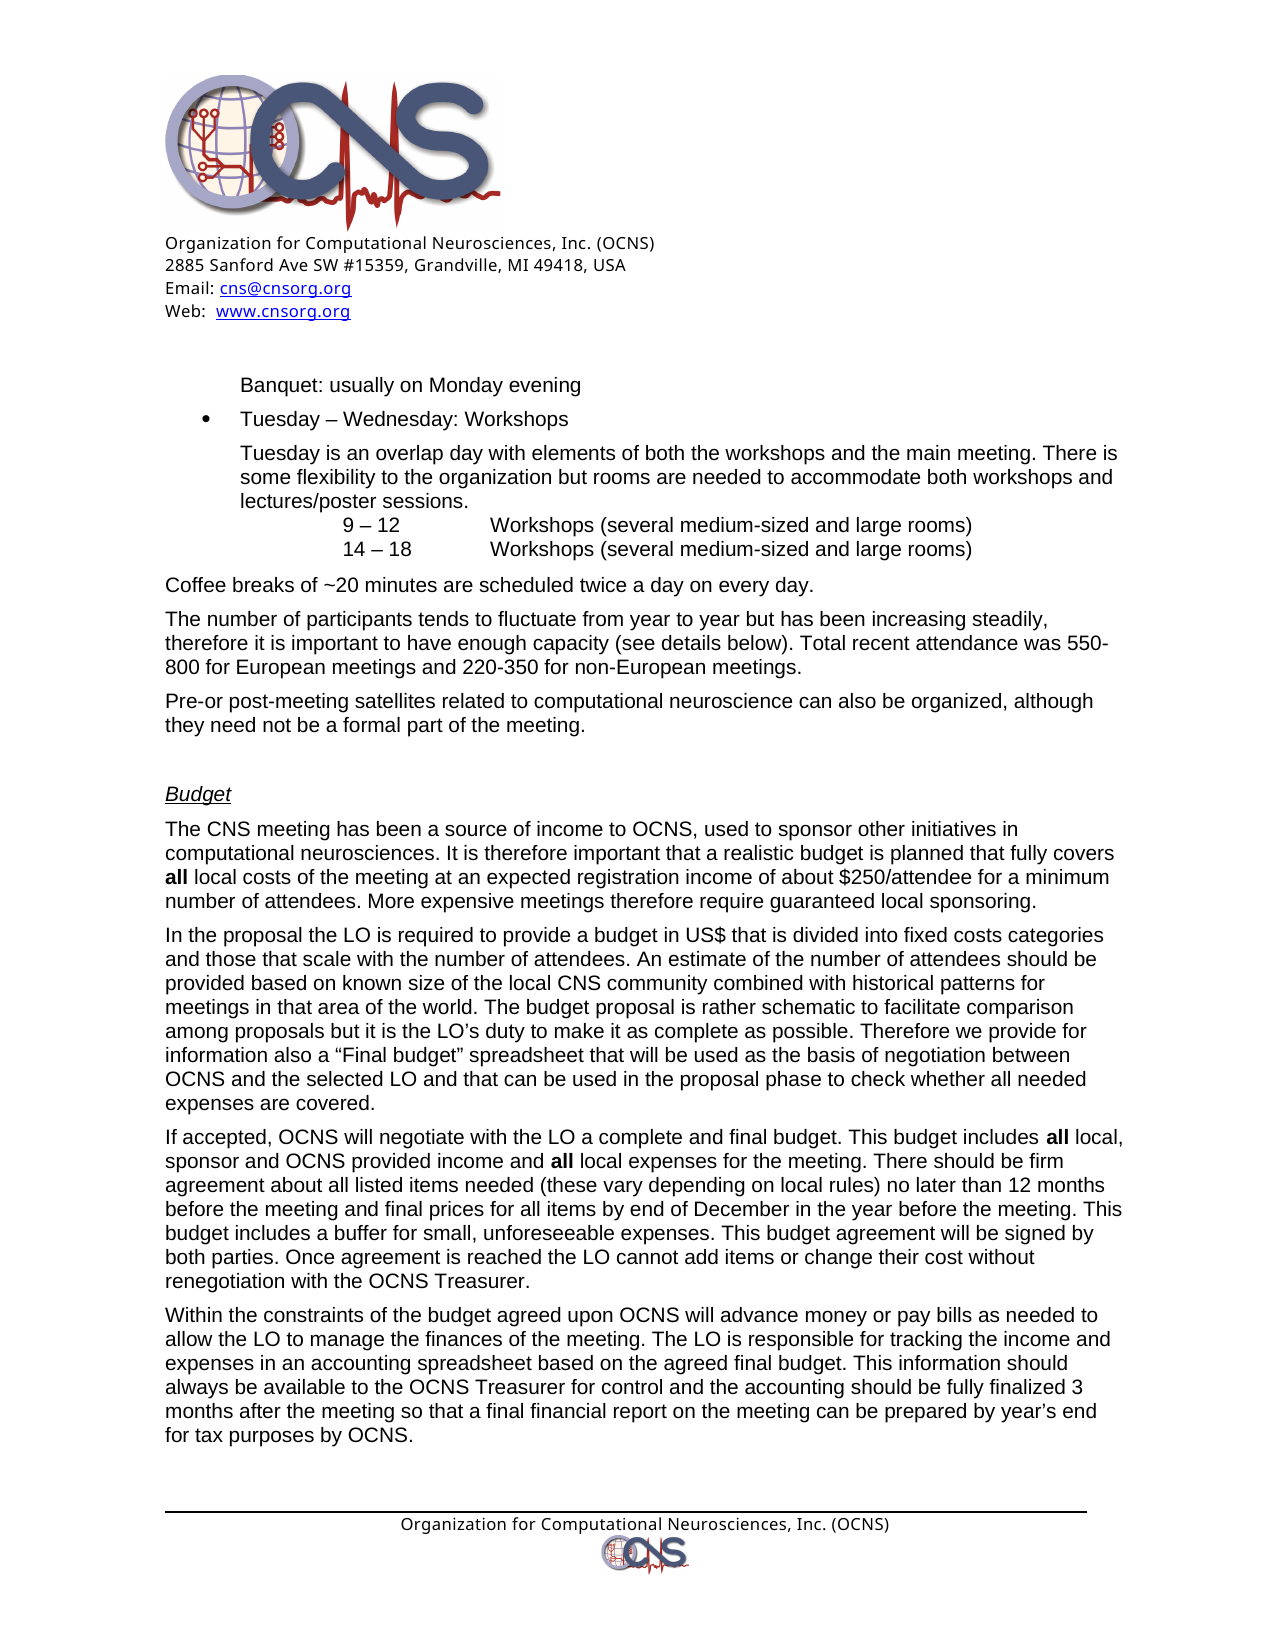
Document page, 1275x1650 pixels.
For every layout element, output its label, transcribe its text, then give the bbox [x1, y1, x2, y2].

list Tuesday – Wednesday: Workshops [202, 407, 1125, 431]
text Tuesday is an overlap day with elements of both the workshops and the main meeting. There is some flexibility to the organization but rooms are needed to accommodate both workshops and lectures/poster sessions. 9 – 12 Workshops (several medium-sized and large rooms) 14 – 18 Workshops (several medium-sized and large rooms) [240, 441, 1125, 561]
text Pre-or post-meeting satellites related to computational neuroscience can also be organized, although they need not be a formal part of the meeting. [165, 689, 1116, 737]
picture [165, 75, 501, 232]
picture [601, 1535, 689, 1575]
text In the proposal the LO is required to provide a budget in US$ that is divided into fixed costs categories and those that scale with the number of attendees. An estimate of the number of attendees should be provided based on known size of the local CNS community combined with historical patterns for meetings in that area of the world. The budget proposal is rather schematic to facilitate comparison among proposals but it is the LO’s duty to make it as complete as possible. Therefore we provide for information also a “Final budget” spreadsheet that will be used as the basis of negotiation between OCNS and the selected LO and that can be used in the proposal phase to check whether all needed expenses are covered. [165, 923, 1125, 1114]
text The number of participants tends to fluctuate from year to year but has been increasing steadily, therefore it is important to have enough capacity (see details below). Total recent attendance was 550-800 for European meetings and 220-350 for non-European meetings. [165, 607, 1125, 679]
text Budget [165, 782, 1125, 806]
text If accepted, OCNS will negotiate with the LO a complete and final budget. This budget includes all local, sponsor and OCNS provided income and all local expenses for the meeting. There should be firm agreement about all listed items needed (these vary depending on local rules) no later than 12 months before the meeting and final prices for all items by end of December in the year before the meeting. This budget includes a buffer for small, unforeseeable expenses. This budget agreement will be signed by both parties. Once agreement is reached the LO cannot add items or change their cost without renegotiation with the OCNS Treasurer. [165, 1125, 1125, 1293]
text Coffee breaks of ~20 minutes are scheduled twice a day on every day. [165, 571, 1116, 596]
text Within the constraints of the budget agreed upon OCNS will advance money or pay bills as needed to allow the LO to manage the finances of the meeting. The LO is responsible for tracking the income and expenses in an accounting spreadsheet based on the agreed final budget. This information should always be available to the OCNS Treasurer for control and the accounting should be fully finalized 3 months after the meeting so that a final financial report on the meeting can be prepared by year’s end for tax purposes by OCNS. [165, 1303, 1125, 1447]
text The CNS meeting has been a source of income to OCNS, used to sponsor other initiatives in computational neurosciences. It is therefore important that a realistic budget is planned that fully covers all local costs of the meeting at an expected registration income of about $250/attendee for a minimum number of attendees. More expensive meetings therefore require guaranteed local sponsoring. [165, 817, 1125, 912]
text Banquet: usually on Monday evening [240, 372, 1125, 396]
